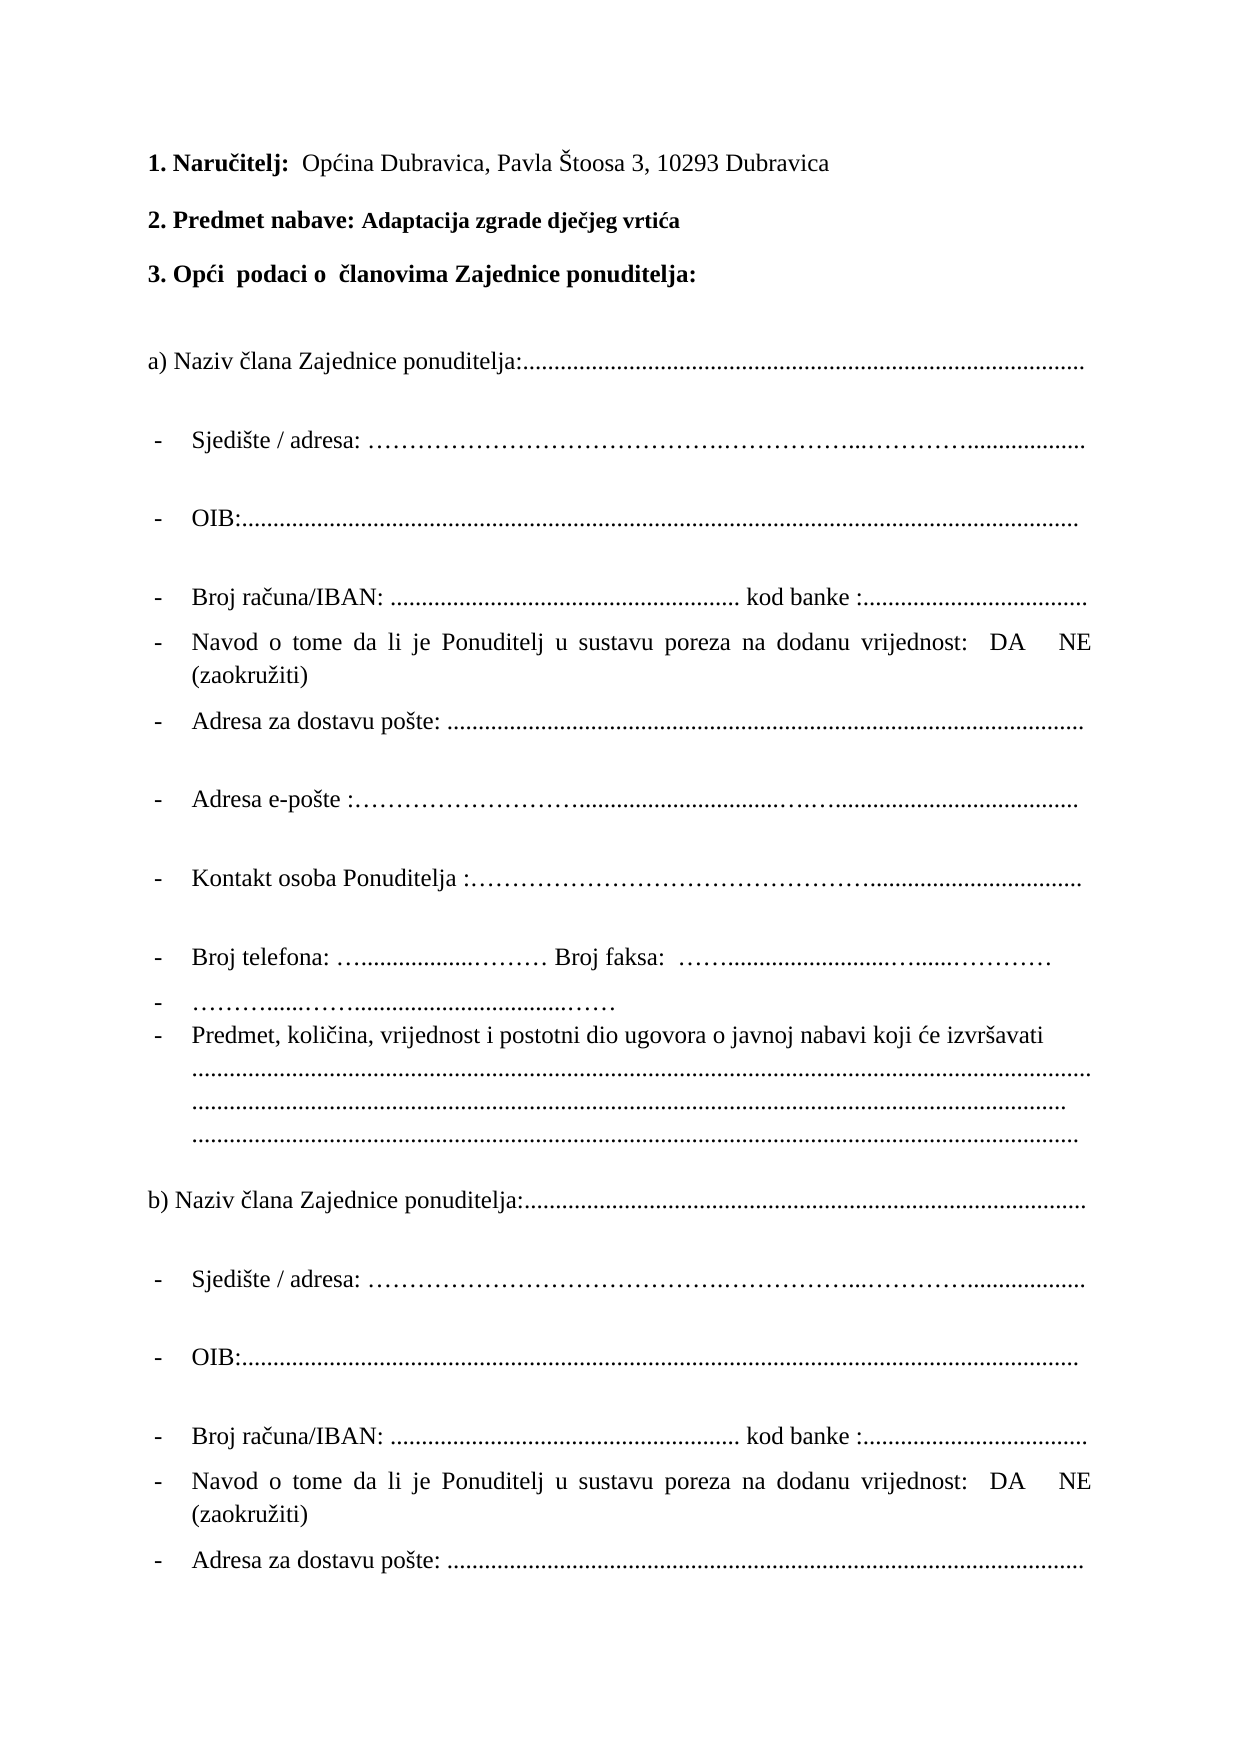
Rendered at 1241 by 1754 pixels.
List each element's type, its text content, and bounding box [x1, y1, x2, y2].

list Broj telefona: …..................……… Broj faksa: ……..........................…......………… [154, 942, 1093, 970]
list OIB:...................................................................................................................................... [154, 1342, 1093, 1371]
text 1. Naručitelj: Općina Dubravica, Pavla Štoosa 3, 10293 Dubravica [148, 148, 1093, 176]
list OIB:...................................................................................................................................... [154, 503, 1093, 532]
text 2. Predmet nabave: Adaptacija zgrade dječjeg vrtića [148, 206, 1093, 234]
list Sjedište / adresa: …………………………………….……………...…………................... [154, 1264, 1093, 1293]
list ………......……..................................…… [154, 987, 1093, 1016]
list Adresa e-pošte :………………………................................….…....................................... [154, 784, 1093, 813]
list Broj računa/IBAN: ........................................................ kod banke :.................................... [154, 1421, 1093, 1450]
list Adresa za dostavu pošte: ...................................................................................................... [154, 1545, 1093, 1574]
text 3. Opći podaci o članovima Zajednice ponuditelja: [148, 259, 1093, 288]
list Navod o tome da li je Ponuditelj u sustavu poreza na dodanu vrijednost: DA NE (zaokružiti) [154, 1466, 1093, 1528]
list Predmet, količina, vrijednost i postotni dio ugovora o javnoj nabavi koji će izvršavati ............................................................................................................................................................................................................................................................................................ [154, 1020, 1093, 1115]
text b) Naziv člana Zajednice ponuditelja:.......................................................................................... [148, 1185, 1093, 1214]
list Adresa za dostavu pošte: ...................................................................................................... [154, 706, 1093, 735]
list Navod o tome da li je Ponuditelj u sustavu poreza na dodanu vrijednost: DA NE (zaokružiti) [154, 627, 1093, 689]
list Kontakt osoba Ponuditelja :………………………………………….................................. [154, 863, 1093, 892]
list Sjedište / adresa: …………………………………….……………...…………................... [154, 425, 1093, 454]
list Broj računa/IBAN: ........................................................ kod banke :.................................... [154, 582, 1093, 611]
text .............................................................................................................................................. [191, 1119, 1093, 1148]
text a) Naziv člana Zajednice ponuditelja:.......................................................................................... [148, 346, 1093, 375]
